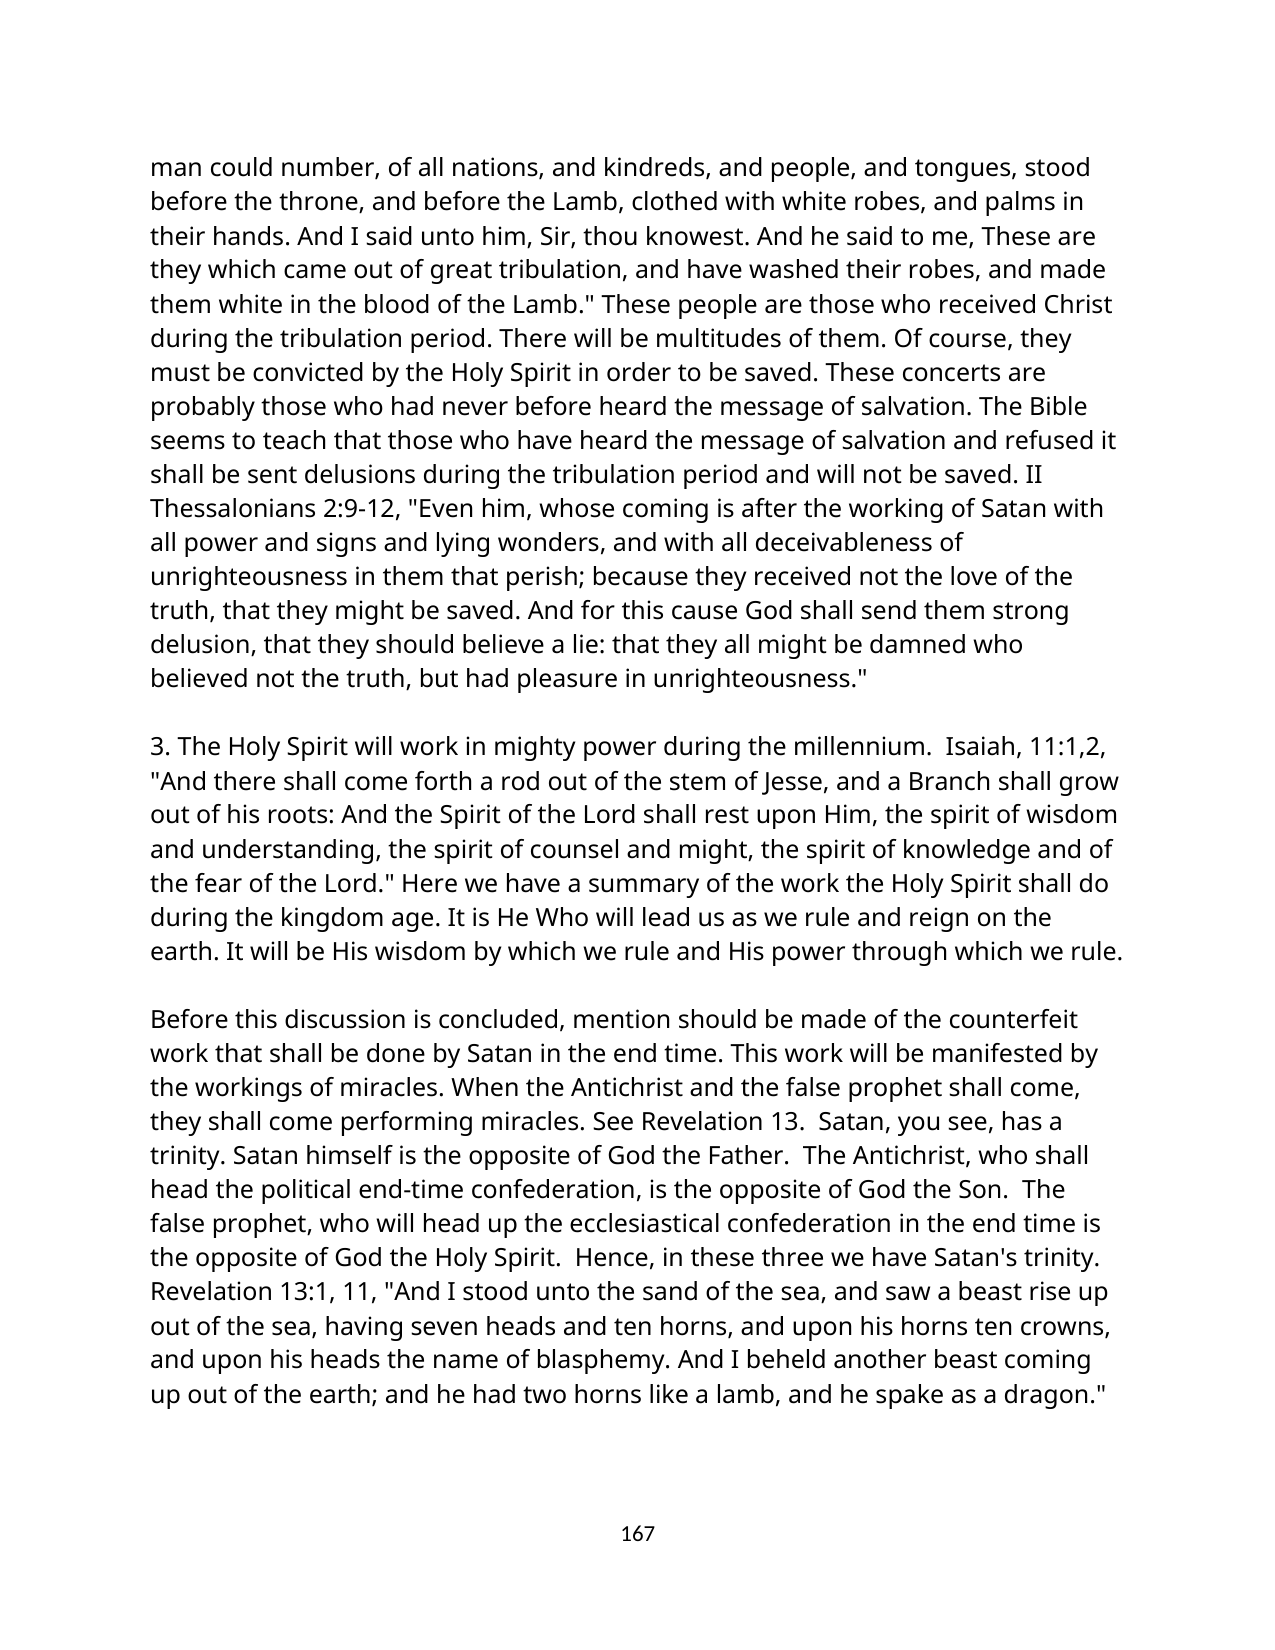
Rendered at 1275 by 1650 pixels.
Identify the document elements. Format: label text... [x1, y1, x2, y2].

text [150, 150, 1125, 695]
text 3. The Holy Spirit will work in mighty power during the millennium. Isaiah, 11:1,2, "And there shall come forth a rod out of the stem of Jesse, and a Branch shall grow out of his roots: And the Spirit of the Lord shall rest upon Him, the spirit of wisdom and understanding, the spirit of counsel and might, the spirit of knowledge and of the fear of the Lord." Here we have a summary of the work the Holy Spirit shall do during the kingdom age. It is He Who will lead us as we rule and reign on the earth. It will be His wisdom by which we rule and His power through which we rule. [150, 729, 1125, 967]
text Before this discussion is concluded, mention should be made of the counterfeit work that shall be done by Satan in the end time. This work will be manifested by the workings of miracles. When the Antichrist and the false prophet shall come, they shall come performing miracles. See Revelation 13. Satan, you see, has a trinity. Satan himself is the opposite of God the Father. The Antichrist, who shall head the political end-time confederation, is the opposite of God the Son. The false prophet, who will head up the ecclesiastical confederation in the end time is the opposite of God the Holy Spirit. Hence, in these three we have Satan's trinity. Revelation 13:1, 11, "And I stood unto the sand of the sea, and saw a beast rise up out of the sea, having seven heads and ten horns, and upon his horns ten crowns, and upon his heads the name of blasphemy. And I beheld another beast coming up out of the earth; and he had two horns like a lamb, and he spake as a dragon." [150, 1002, 1125, 1410]
